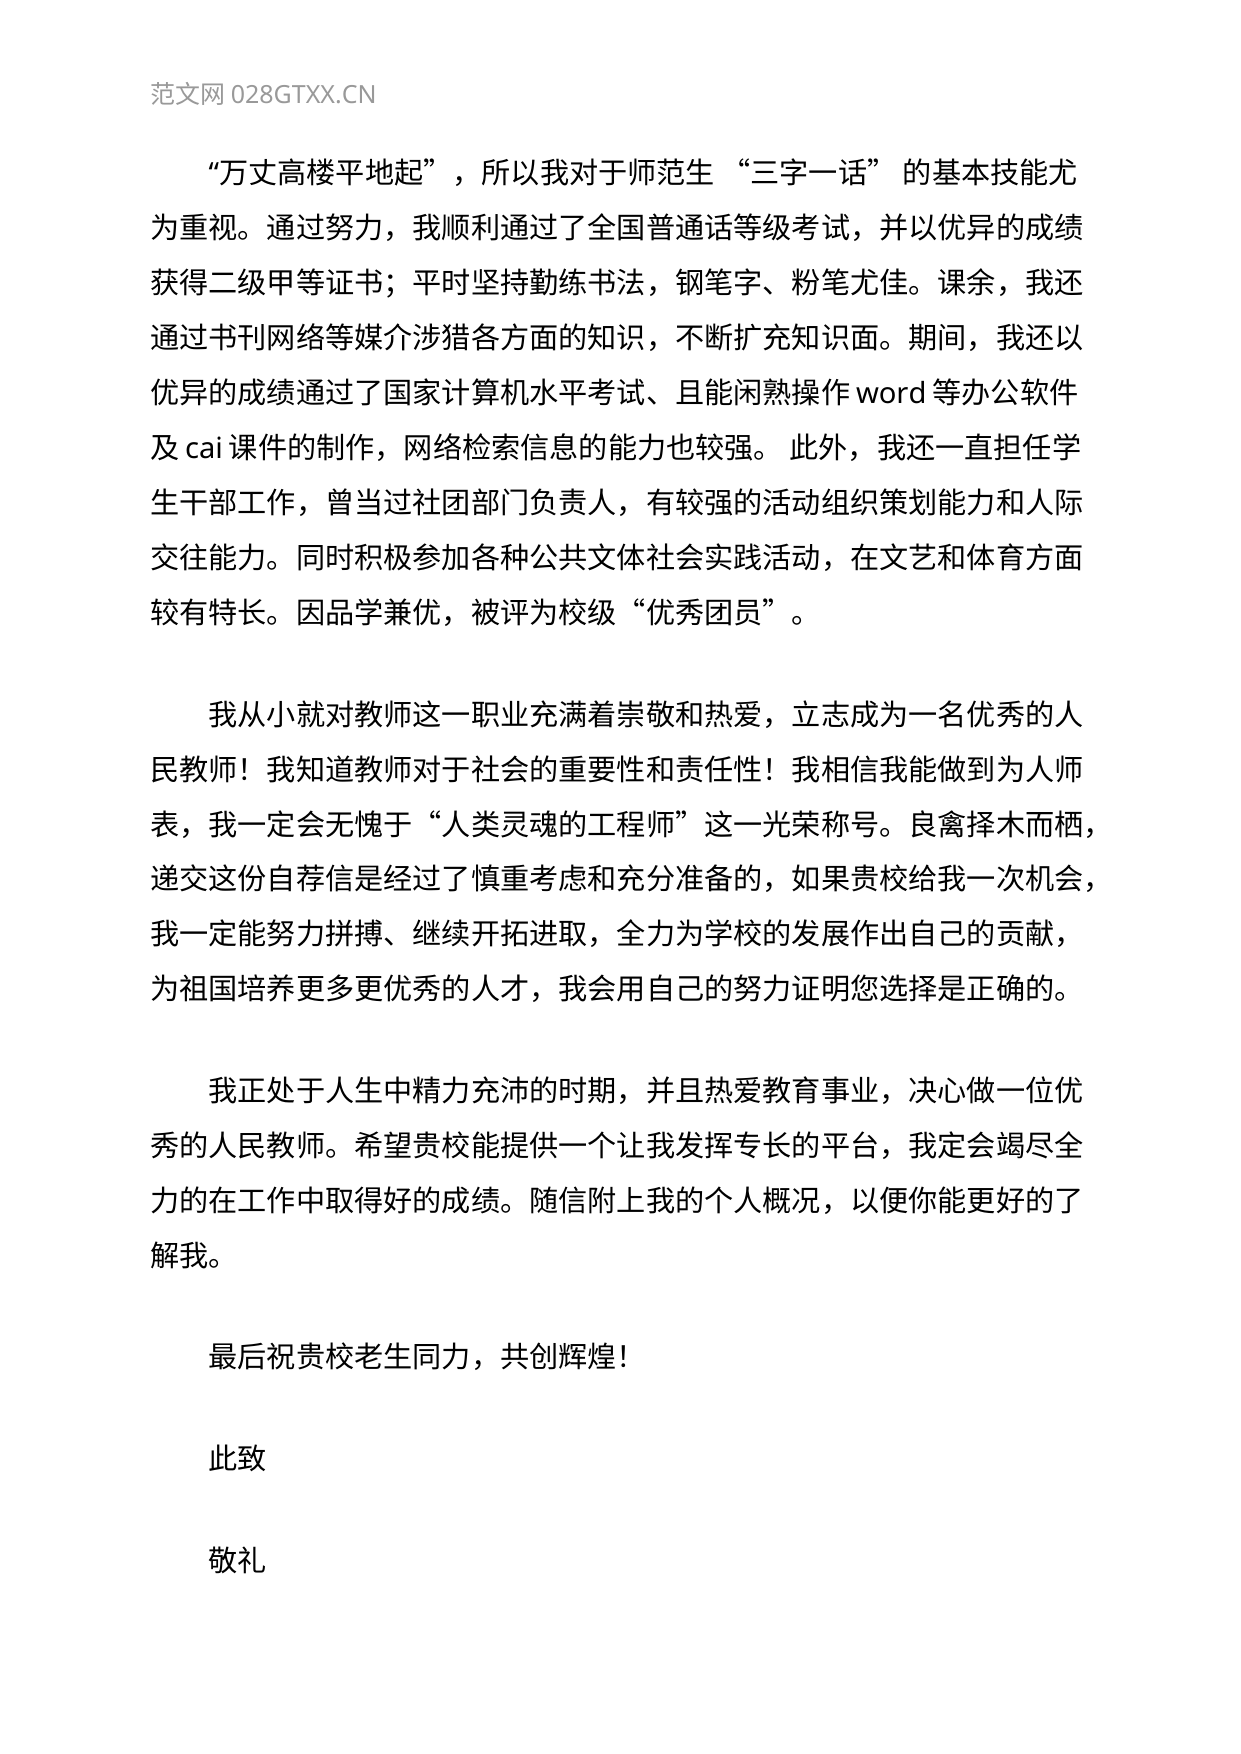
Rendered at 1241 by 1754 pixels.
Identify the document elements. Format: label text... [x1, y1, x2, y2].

text “万丈高楼平地起”，所以我对于师范生 “三字一话” 的基本技能尤为重视。通过努力，我顺利通过了全国普通话等级考试，并以优异的成绩获得二级甲等证书；平时坚持勤练书法，钢笔字、粉笔尤佳。课余，我还通过书刊网络等媒介涉猎各方面的知识，不断扩充知识面。期间，我还以优异的成绩通过了国家计算机水平考试、且能闲熟操作word等办公软件及cai课件的制作，网络检索信息的能力也较强。 此外，我还一直担任学生干部工作，曾当过社团部门负责人，有较强的活动组织策划能力和人际交往能力。同时积极参加各种公共文体社会实践活动，在文艺和体育方面较有特长。因品学兼优，被评为校级“优秀团员”。 [150, 150, 1090, 632]
text 最后祝贵校老生同力，共创辉煌！ [150, 1334, 1090, 1376]
text 此致 [150, 1436, 1090, 1478]
text 敬礼 [150, 1537, 1090, 1580]
text 我正处于人生中精力充沛的时期，并且热爱教育事业，决心做一位优秀的人民教师。希望贵校能提供一个让我发挥专长的平台，我定会竭尽全力的在工作中取得好的成绩。随信附上我的个人概况，以便你能更好的了解我。 [150, 1067, 1090, 1274]
text 我从小就对教师这一职业充满着崇敬和热爱，立志成为一名优秀的人民教师！我知道教师对于社会的重要性和责任性！我相信我能做到为人师表，我一定会无愧于“人类灵魂的工程师”这一光荣称号。良禽择木而栖，递交这份自荐信是经过了慎重考虑和充分准备的，如果贵校给我一次机会，我一定能努力拼搏、继续开拓进取，全力为学校的发展作出自己的贡献，为祖国培养更多更优秀的人才，我会用自己的努力证明您选择是正确的。 [150, 691, 1090, 1008]
